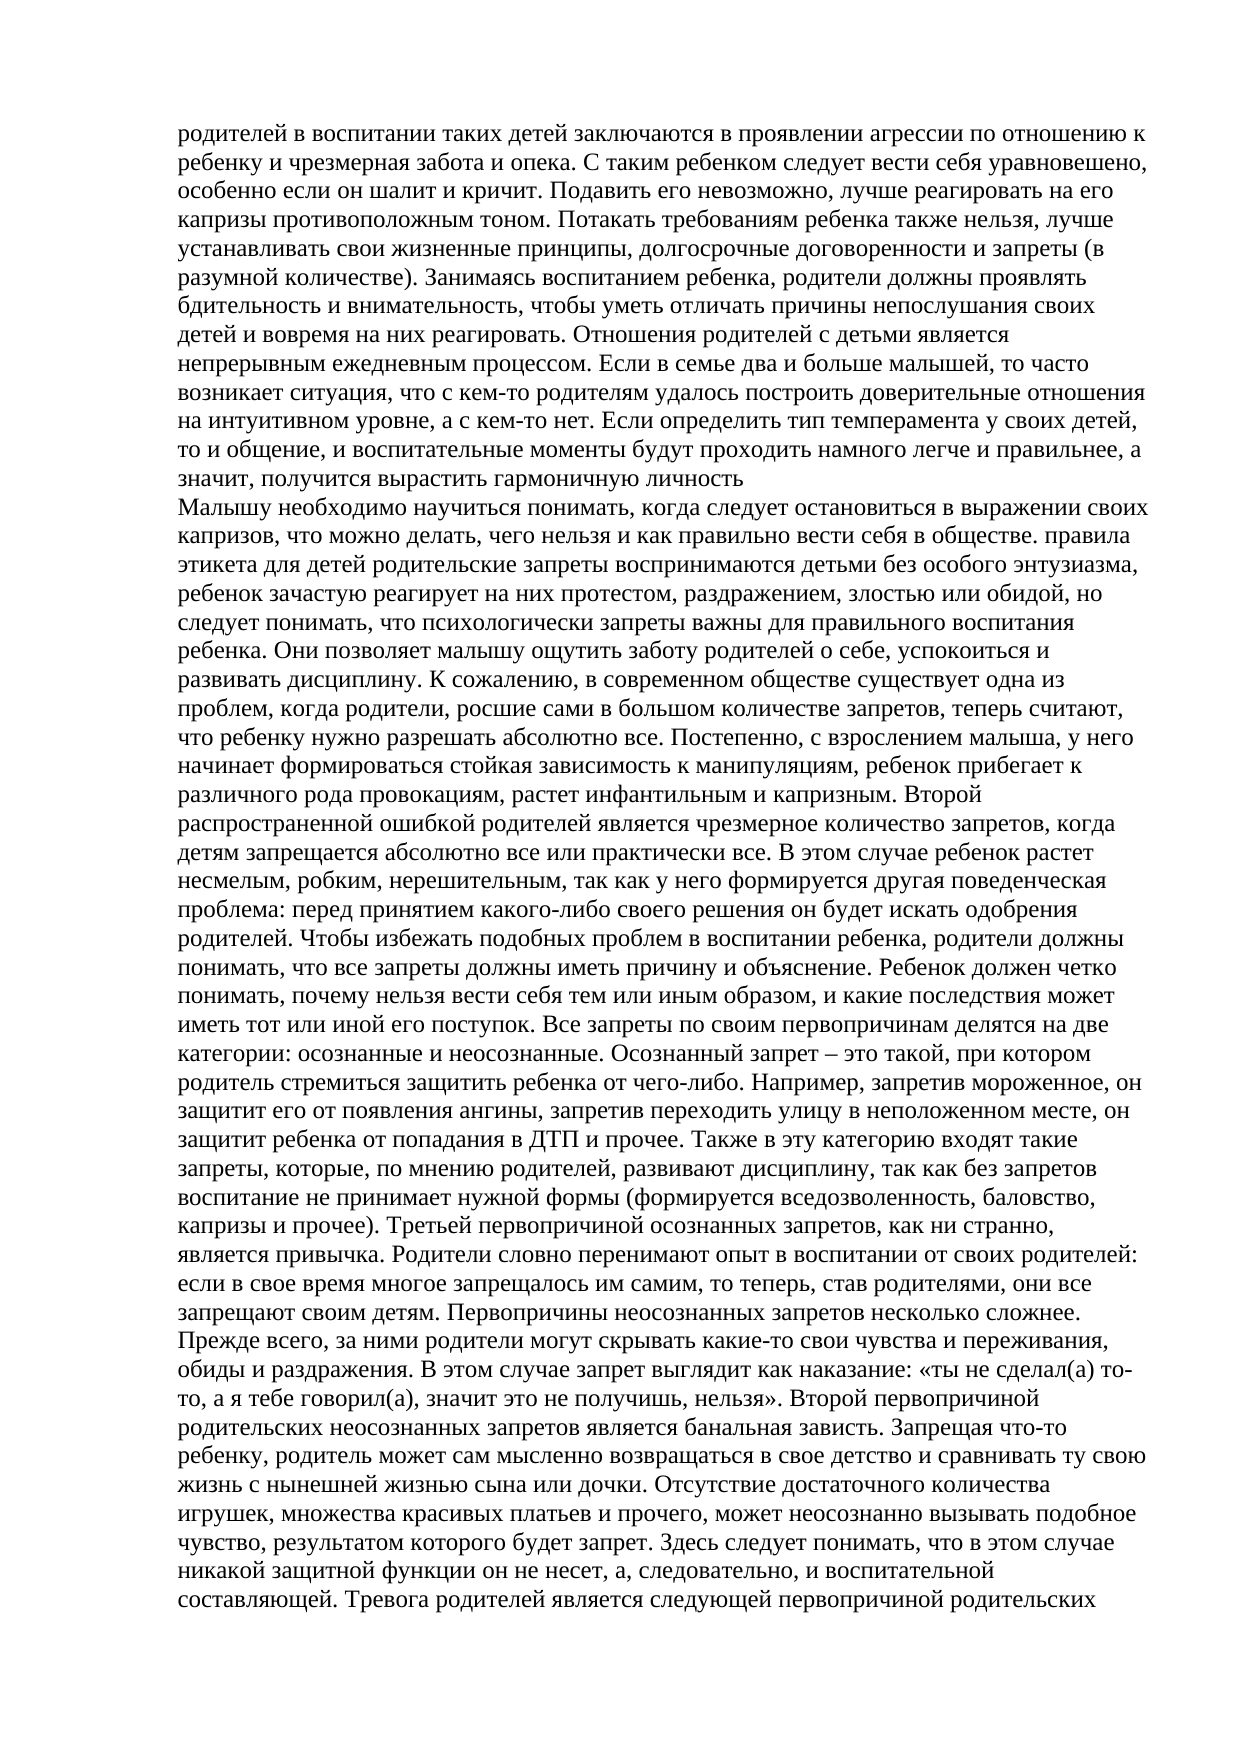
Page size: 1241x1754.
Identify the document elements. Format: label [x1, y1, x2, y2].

text [177, 492, 1152, 1613]
text [177, 118, 1152, 492]
